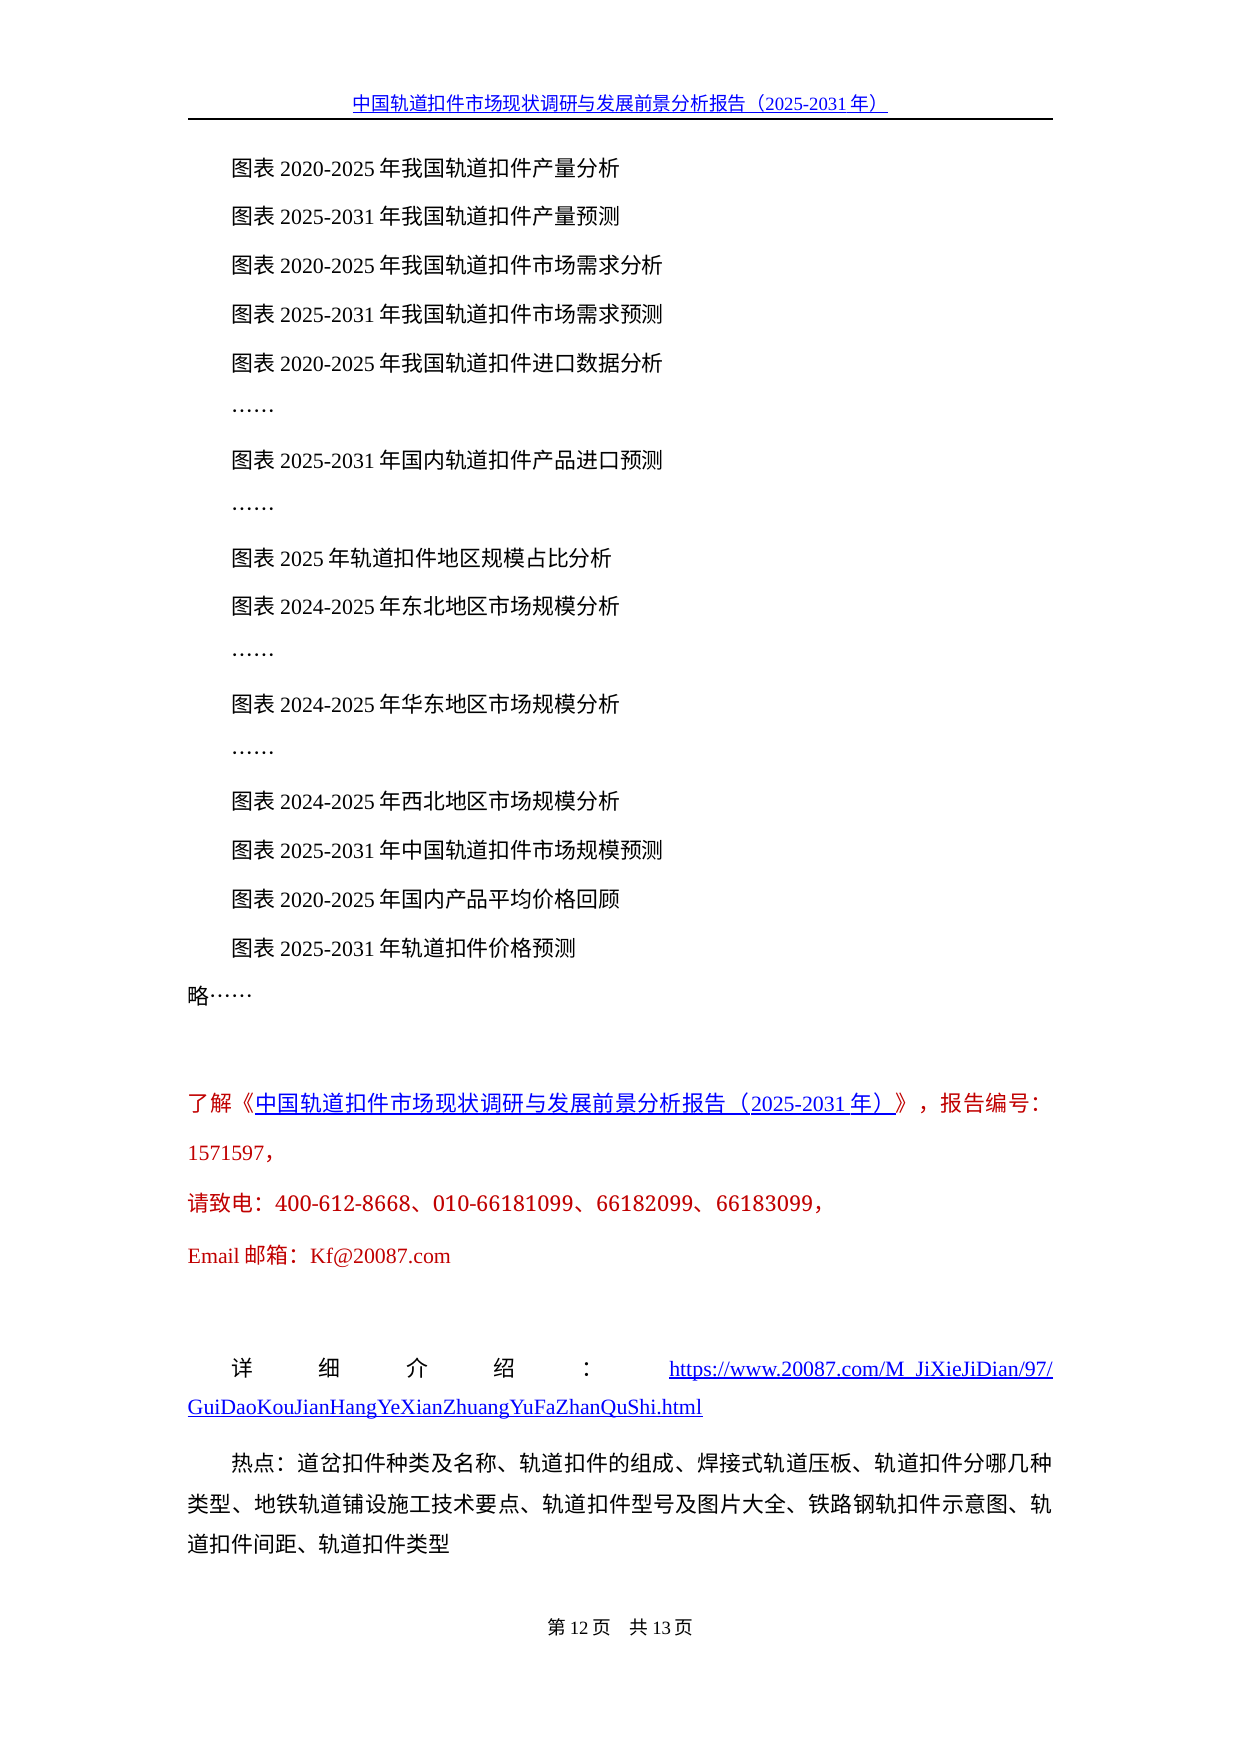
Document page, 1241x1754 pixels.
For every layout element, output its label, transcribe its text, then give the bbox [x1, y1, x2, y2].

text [187, 150, 1053, 1011]
text 热点：道岔扣件种类及名称、轨道扣件的组成、焊接式轨道压板、轨道扣件分哪几种类型、地铁轨道铺设施工技术要点、轨道扣件型号及图片大全、铁路钢轨扣件示意图、轨道扣件间距、轨道扣件类型 [187, 1446, 1053, 1559]
text 了解《中国轨道扣件市场现状调研与发展前景分析报告（2025-2031年）》，报告编号：1571597， [187, 1085, 1053, 1167]
text 详细介绍：https://www.20087.com/M_JiXieJiDian/97/GuiDaoKouJianHangYeXianZhuangYuFaZhanQuShi.html [187, 1350, 1053, 1423]
text 请致电：400-612-8668、010-66181099、66182099、66183099， [187, 1186, 1053, 1218]
text Email邮箱：Kf@20087.com [187, 1237, 1053, 1270]
